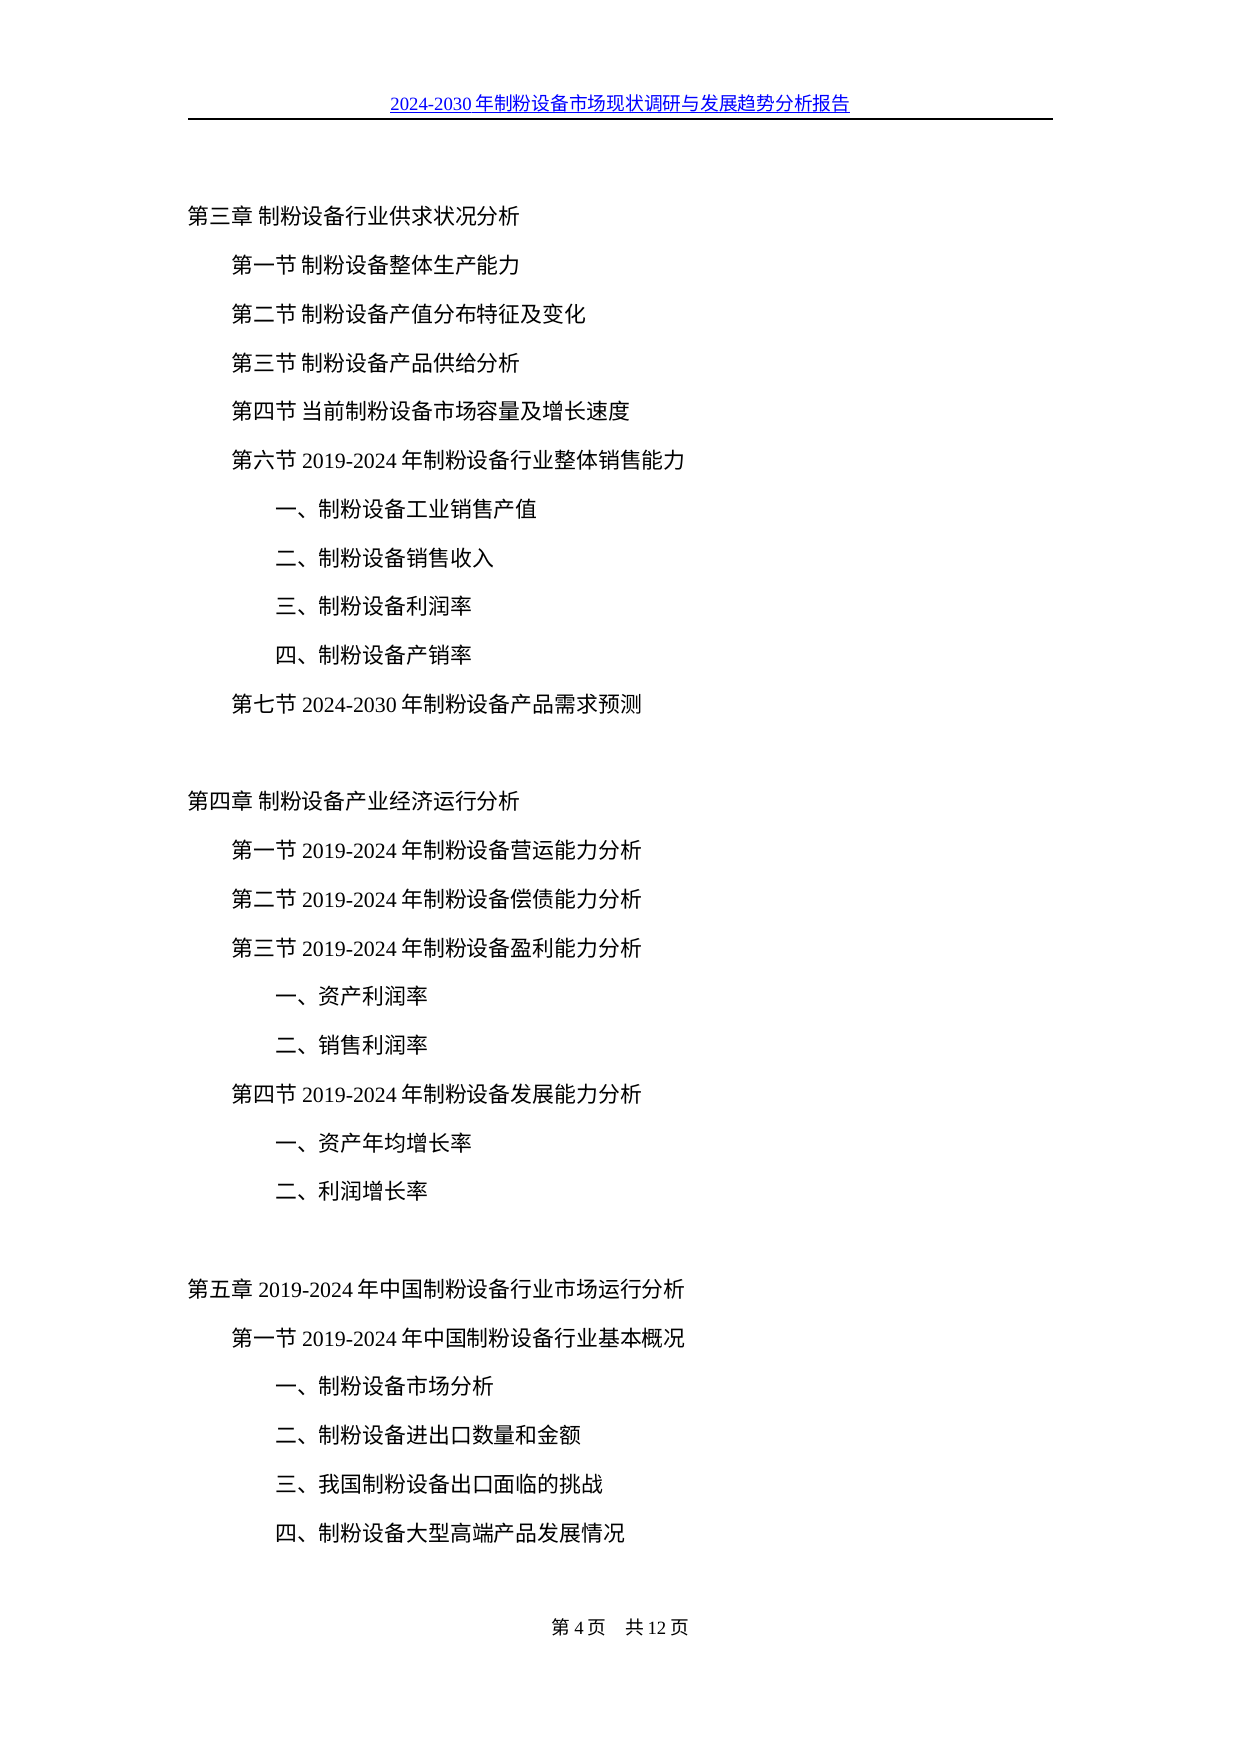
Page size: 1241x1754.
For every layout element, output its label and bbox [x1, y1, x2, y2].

text [187, 150, 1053, 1548]
